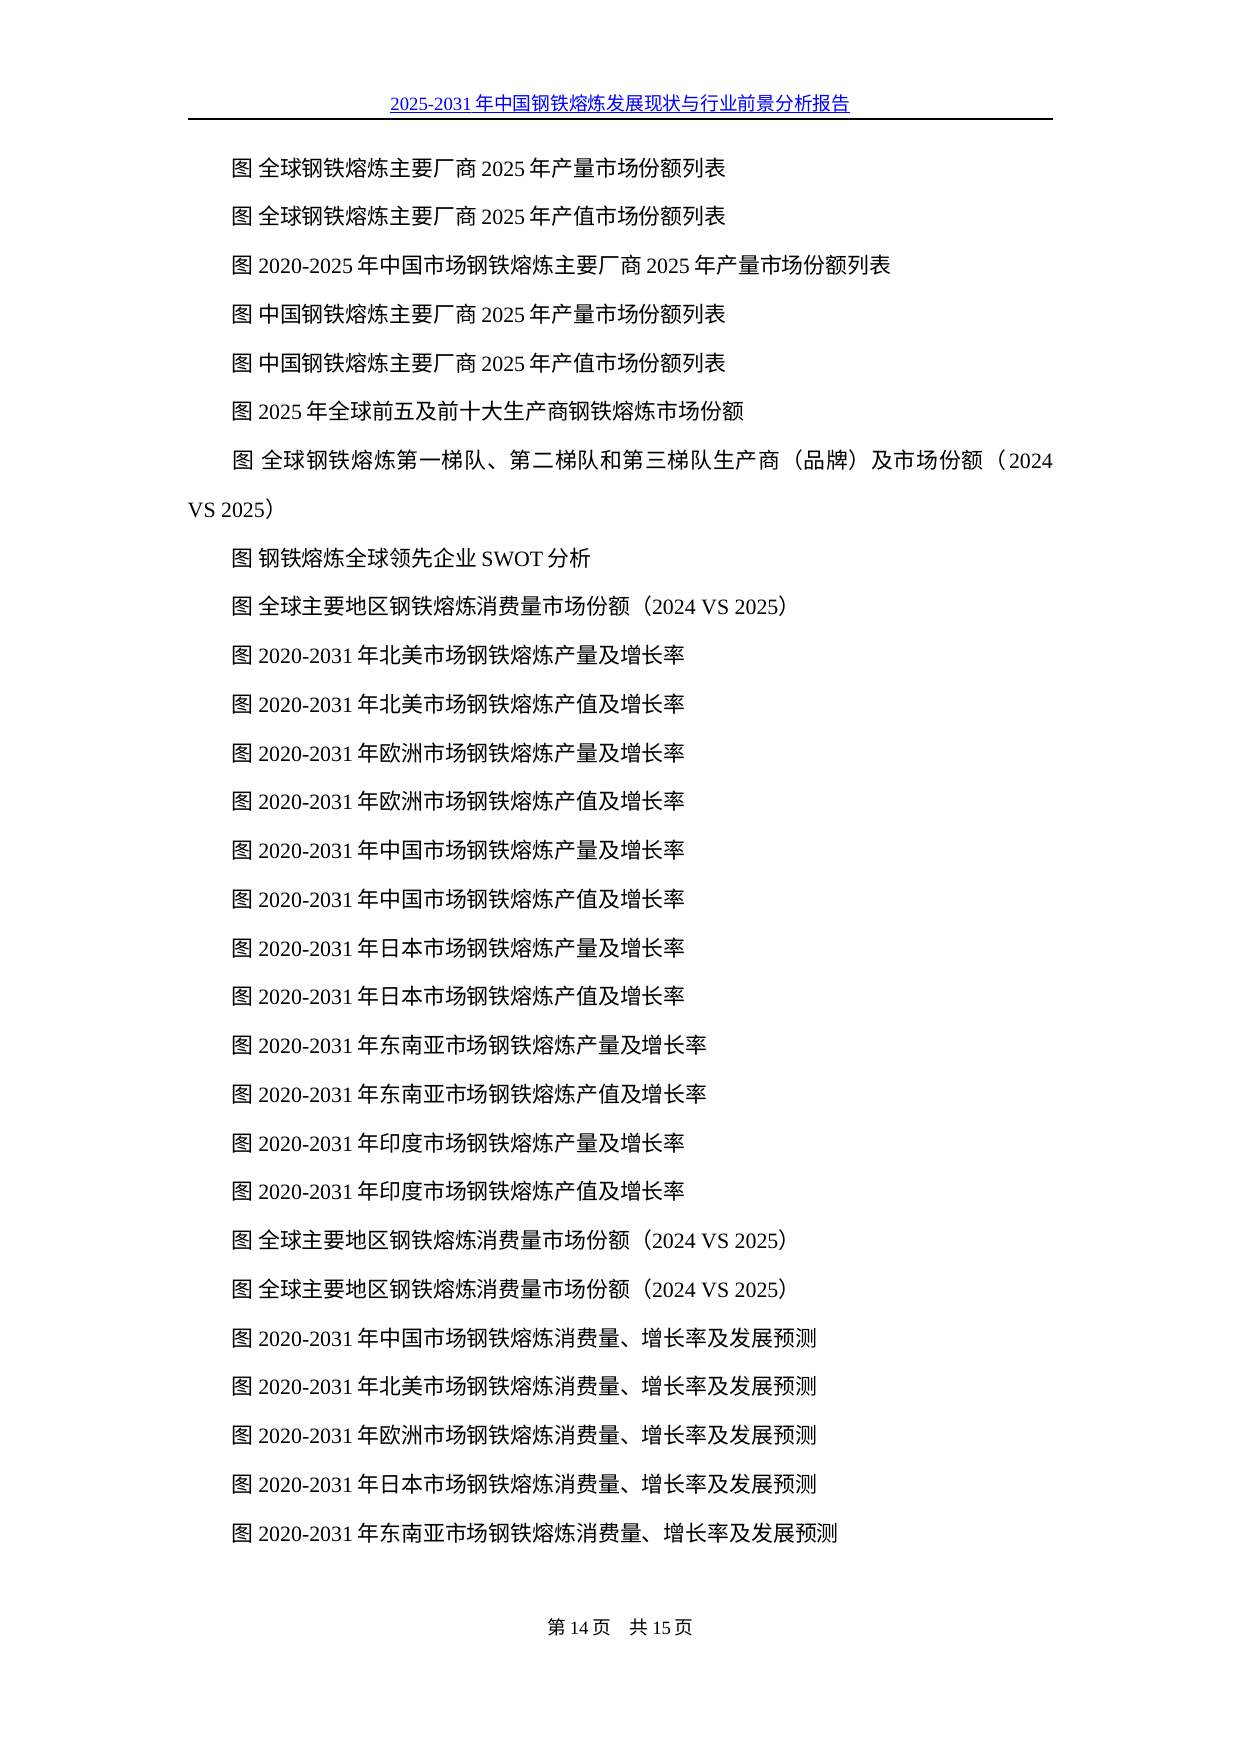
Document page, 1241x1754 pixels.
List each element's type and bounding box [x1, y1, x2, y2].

text [187, 150, 1053, 1548]
